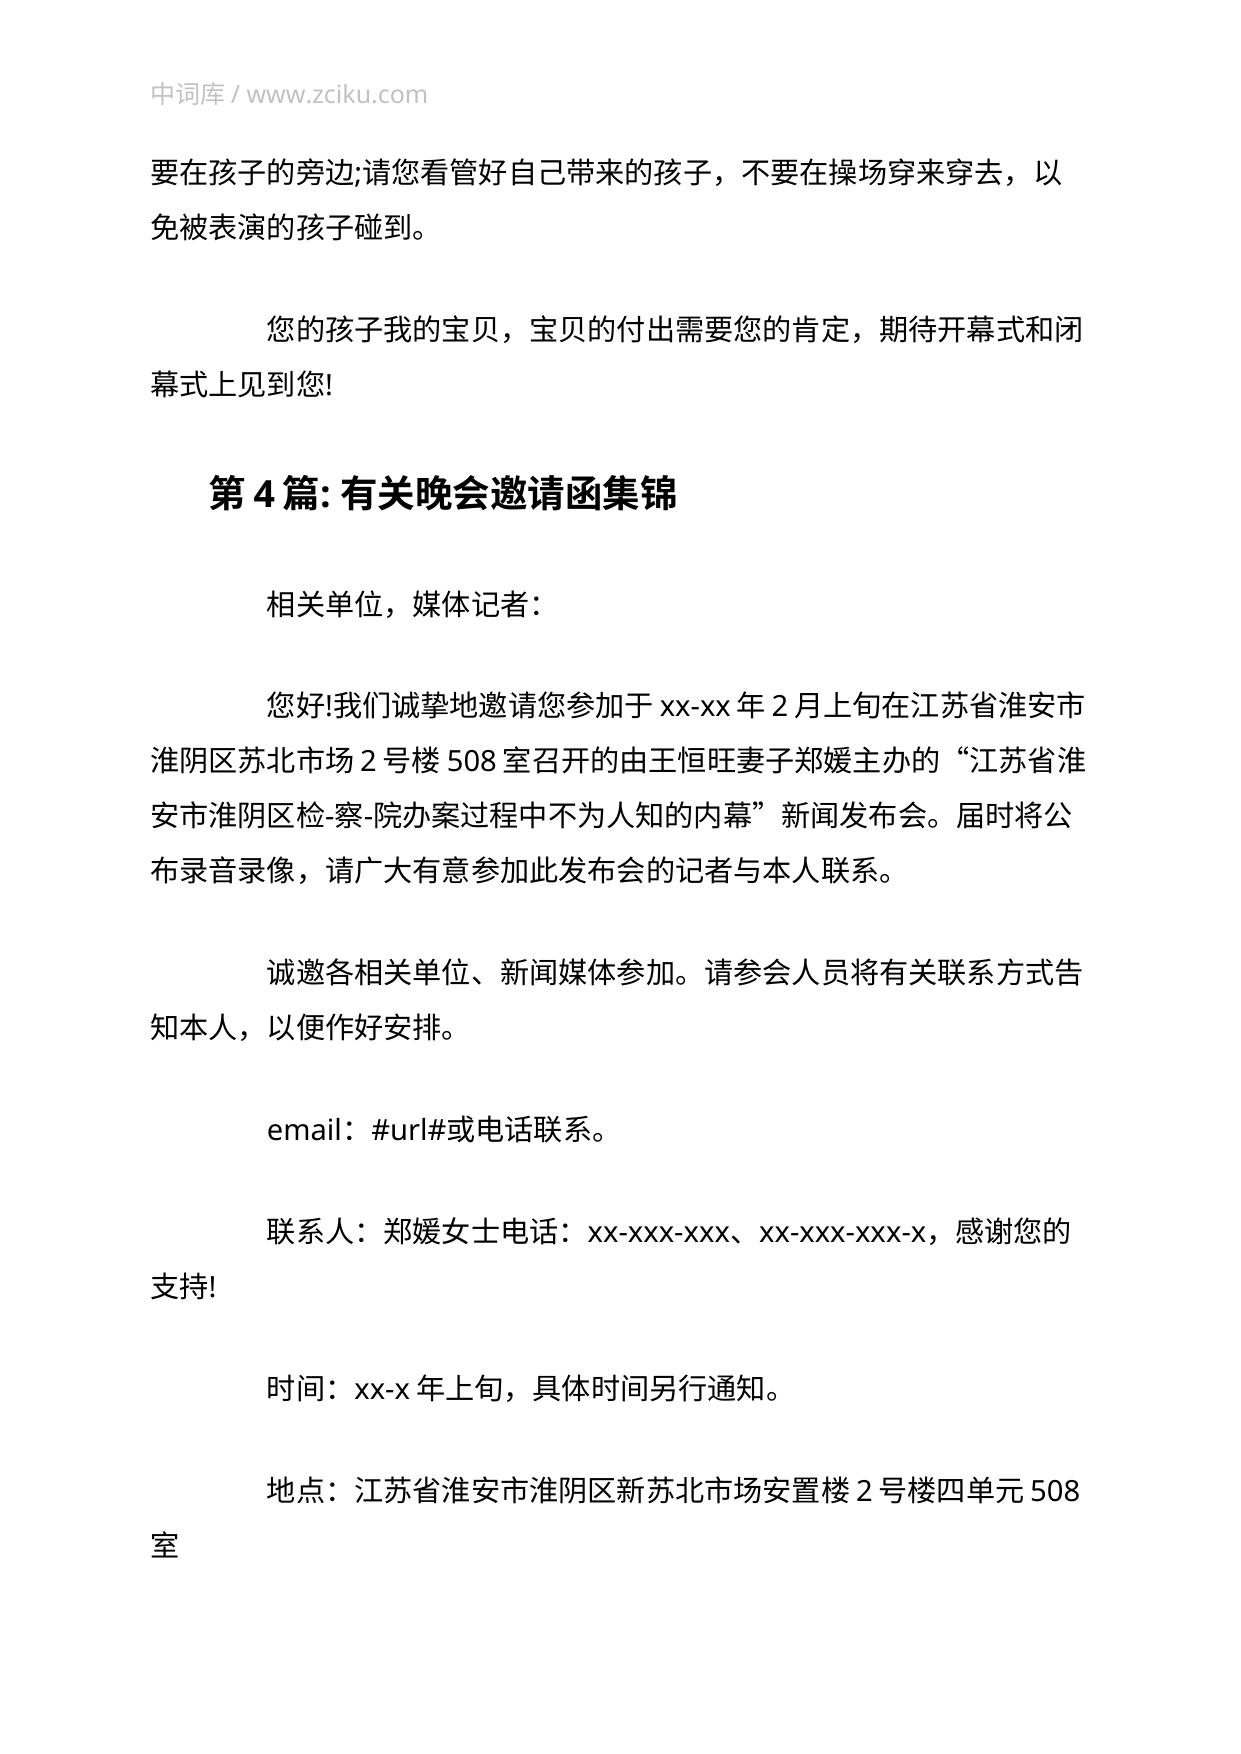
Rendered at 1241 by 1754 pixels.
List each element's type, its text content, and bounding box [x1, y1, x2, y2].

text 时间：xx-x年上旬，具体时间另行通知。 [150, 1365, 1090, 1408]
text 地点：江苏省淮安市淮阴区新苏北市场安置楼2号楼四单元508室 [150, 1467, 1090, 1565]
text 第4篇: 有关晚会邀请函集锦 [150, 464, 1090, 518]
text email：#url#或电话联系。 [150, 1106, 1090, 1149]
text 相关单位，媒体记者： [150, 581, 1090, 623]
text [150, 150, 1090, 247]
text 您好!我们诚挚地邀请您参加于xx-xx年2月上旬在江苏省淮安市淮阴区苏北市场2号楼508室召开的由王恒旺妻子郑媛主办的“江苏省淮安市淮阴区检-察-院办案过程中不为人知的内幕”新闻发布会。届时将公布录音录像，请广大有意参加此发布会的记者与本人联系。 [150, 683, 1090, 890]
text 诚邀各相关单位、新闻媒体参加。请参会人员将有关联系方式告知本人，以便作好安排。 [150, 950, 1090, 1047]
text 联系人：郑媛女士电话：xx-xxx-xxx、xx-xxx-xxx-x，感谢您的支持! [150, 1208, 1090, 1306]
text 您的孩子我的宝贝，宝贝的付出需要您的肯定，期待开幕式和闭幕式上见到您! [150, 307, 1090, 404]
